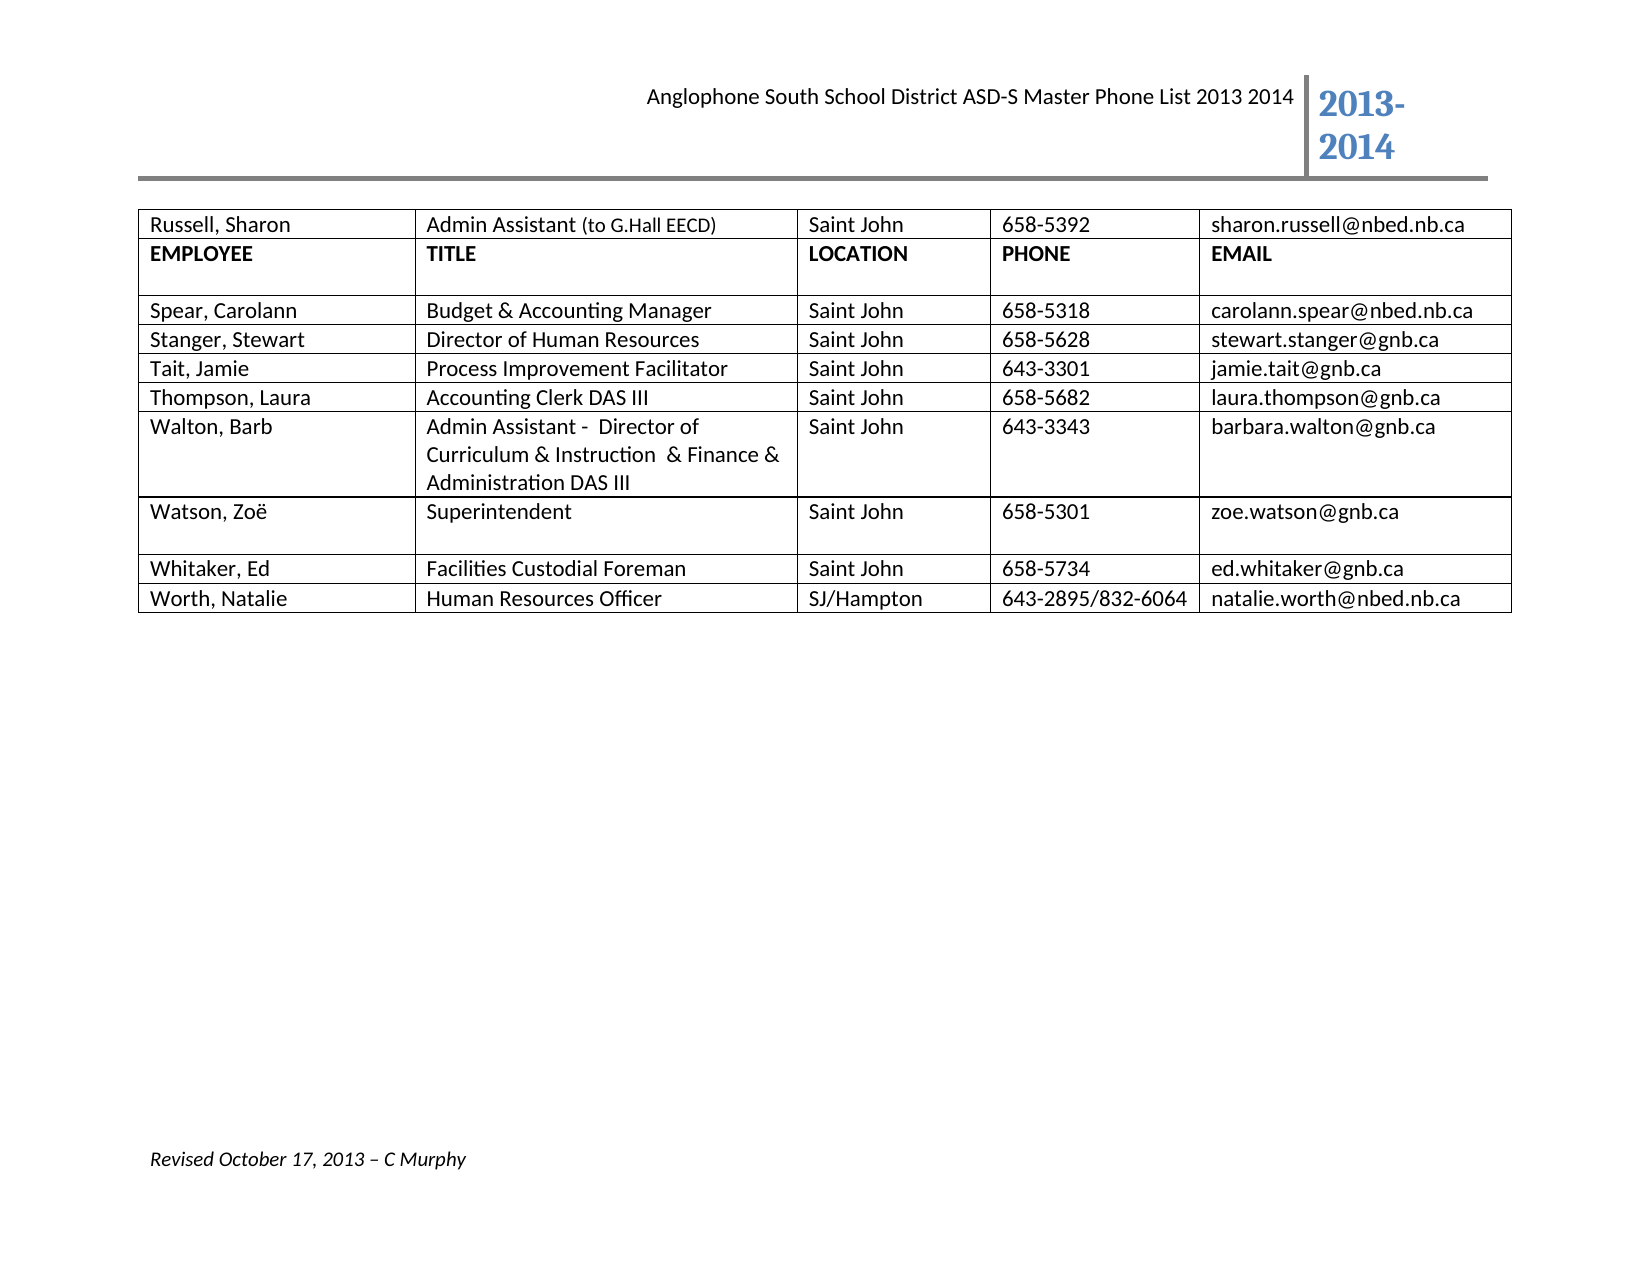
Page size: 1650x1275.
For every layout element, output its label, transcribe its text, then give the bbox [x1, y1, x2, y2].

table_cell Watson, Zoë [139, 498, 415, 553]
table_cell stewart.stanger@gnb.ca [1200, 325, 1511, 353]
table_cell Saint John [798, 498, 990, 553]
table_cell PHONE [991, 239, 1199, 295]
table_cell Process Improvement Facilitator [416, 354, 797, 382]
table_cell Superintendent [416, 498, 797, 553]
table_cell Accounting Clerk DAS III [416, 383, 797, 411]
table_cell 643-3301 [991, 354, 1199, 382]
table_cell barbara.walton@gnb.ca [1200, 412, 1511, 496]
table_cell laura.thompson@gnb.ca [1200, 383, 1511, 411]
table_cell natalie.worth@nbed.nb.ca [1200, 584, 1511, 612]
table_cell Saint John [798, 354, 990, 382]
table_cell Thompson, Laura [139, 383, 415, 411]
table_cell carolann.spear@nbed.nb.ca [1200, 296, 1511, 324]
table_cell Saint John [798, 325, 990, 353]
table_cell Admin Assistant - Director of Curriculum & Instruction & Finance & Administration DAS III [416, 412, 797, 496]
table_cell jamie.tait@gnb.ca [1200, 354, 1511, 382]
table_cell LOCATION [798, 239, 990, 295]
table_cell Saint John [798, 555, 990, 583]
table_cell Human Resources Officer [416, 584, 797, 612]
table_cell sharon.russell@nbed.nb.ca [1200, 210, 1511, 238]
table_cell TITLE [416, 239, 797, 295]
table_cell 658-5734 [991, 555, 1199, 583]
table_cell Director of Human Resources [416, 325, 797, 353]
table_cell Saint John [798, 210, 990, 238]
table_cell Budget & Accounting Manager [416, 296, 797, 324]
table_cell ed.whitaker@gnb.ca [1200, 555, 1511, 583]
table_cell Stanger, Stewart [139, 325, 415, 353]
table_cell 658-5301 [991, 498, 1199, 553]
table_cell Spear, Carolann [139, 296, 415, 324]
table_cell 643-2895/832-6064 [991, 584, 1199, 612]
table_cell 658-5318 [991, 296, 1199, 324]
table_cell SJ/Hampton [798, 584, 990, 612]
table_cell Saint John [798, 383, 990, 411]
table_cell EMAIL [1200, 239, 1511, 295]
table_cell Whitaker, Ed [139, 555, 415, 583]
table_cell Russell, Sharon [139, 210, 415, 238]
table_cell zoe.watson@gnb.ca [1200, 498, 1511, 553]
table_cell EMPLOYEE [139, 239, 415, 295]
table_cell Worth, Natalie [139, 584, 415, 612]
table_cell 658-5392 [991, 210, 1199, 238]
table_cell Walton, Barb [139, 412, 415, 496]
table_cell 658-5682 [991, 383, 1199, 411]
table_cell Saint John [798, 296, 990, 324]
table_cell Admin Assistant (to G.Hall EECD) [416, 210, 797, 238]
table_cell Saint John [798, 412, 990, 496]
table_cell Facilities Custodial Foreman [416, 555, 797, 583]
table_cell 658-5628 [991, 325, 1199, 353]
table_cell Tait, Jamie [139, 354, 415, 382]
table_cell 643-3343 [991, 412, 1199, 496]
